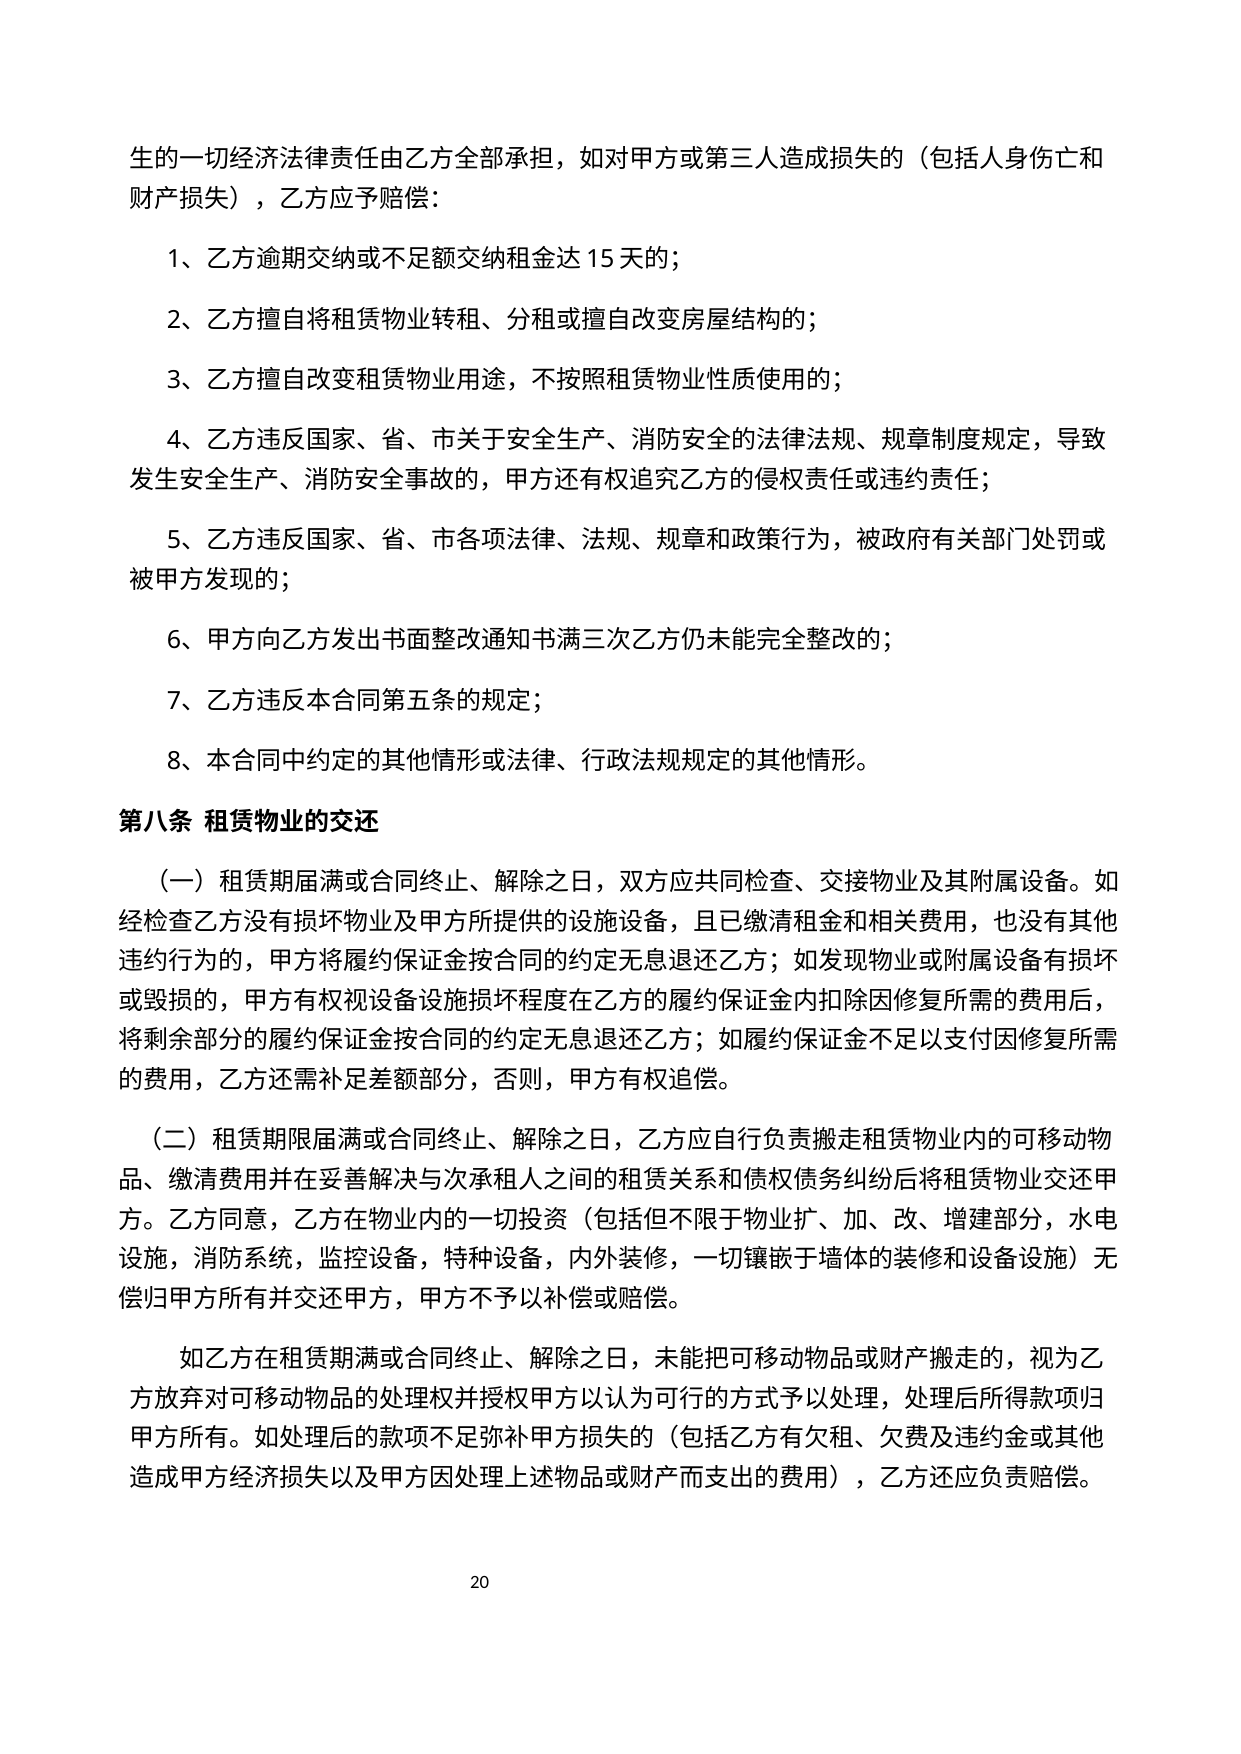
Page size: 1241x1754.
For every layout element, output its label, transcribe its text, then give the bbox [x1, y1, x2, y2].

text 6、甲方向乙方发出书面整改通知书满三次乙方仍未能完全整改的； [129, 617, 1111, 657]
text 8、本合同中约定的其他情形或法律、行政法规规定的其他情形。 [129, 738, 1111, 778]
text 第八条 租赁物业的交还 [118, 798, 1122, 838]
text 2、乙方擅自将租赁物业转租、分租或擅自改变房屋结构的； [129, 296, 1111, 336]
text （二）租赁期限届满或合同终止、解除之日，乙方应自行负责搬走租赁物业内的可移动物品、缴清费用并在妥善解决与次承租人之间的租赁关系和债权债务纠纷后将租赁物业交还甲方。乙方同意，乙方在物业内的一切投资（包括但不限于物业扩、加、改、增建部分，水电设施，消防系统，监控设备，特种设备，内外装修，一切镶嵌于墙体的装修和设备设施）无偿归甲方所有并交还甲方，甲方不予以补偿或赔偿。 [118, 1117, 1122, 1315]
text 如乙方在租赁期满或合同终止、解除之日，未能把可移动物品或财产搬走的，视为乙方放弃对可移动物品的处理权并授权甲方以认为可行的方式予以处理，处理后所得款项归甲方所有。如处理后的款项不足弥补甲方损失的（包括乙方有欠租、欠费及违约金或其他造成甲方经济损失以及甲方因处理上述物品或财产而支出的费用），乙方还应负责赔偿。 [129, 1336, 1111, 1494]
text （一）租赁期届满或合同终止、解除之日，双方应共同检查、交接物业及其附属设备。如经检查乙方没有损坏物业及甲方所提供的设施设备，且已缴清租金和相关费用，也没有其他违约行为的，甲方将履约保证金按合同的约定无息退还乙方；如发现物业或附属设备有损坏或毁损的，甲方有权视设备设施损坏程度在乙方的履约保证金内扣除因修复所需的费用后，将剩余部分的履约保证金按合同的约定无息退还乙方；如履约保证金不足以支付因修复所需的费用，乙方还需补足差额部分，否则，甲方有权追偿。 [118, 859, 1122, 1096]
text 3、乙方擅自改变租赁物业用途，不按照租赁物业性质使用的； [129, 357, 1111, 396]
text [129, 136, 1111, 215]
text 5、乙方违反国家、省、市各项法律、法规、规章和政策行为，被政府有关部门处罚或被甲方发现的； [129, 517, 1111, 596]
text 7、乙方违反本合同第五条的规定； [129, 678, 1111, 717]
text 4、乙方违反国家、省、市关于安全生产、消防安全的法律法规、规章制度规定，导致发生安全生产、消防安全事故的，甲方还有权追究乙方的侵权责任或违约责任； [129, 417, 1111, 496]
text 1、乙方逾期交纳或不足额交纳租金达15天的； [129, 236, 1111, 276]
